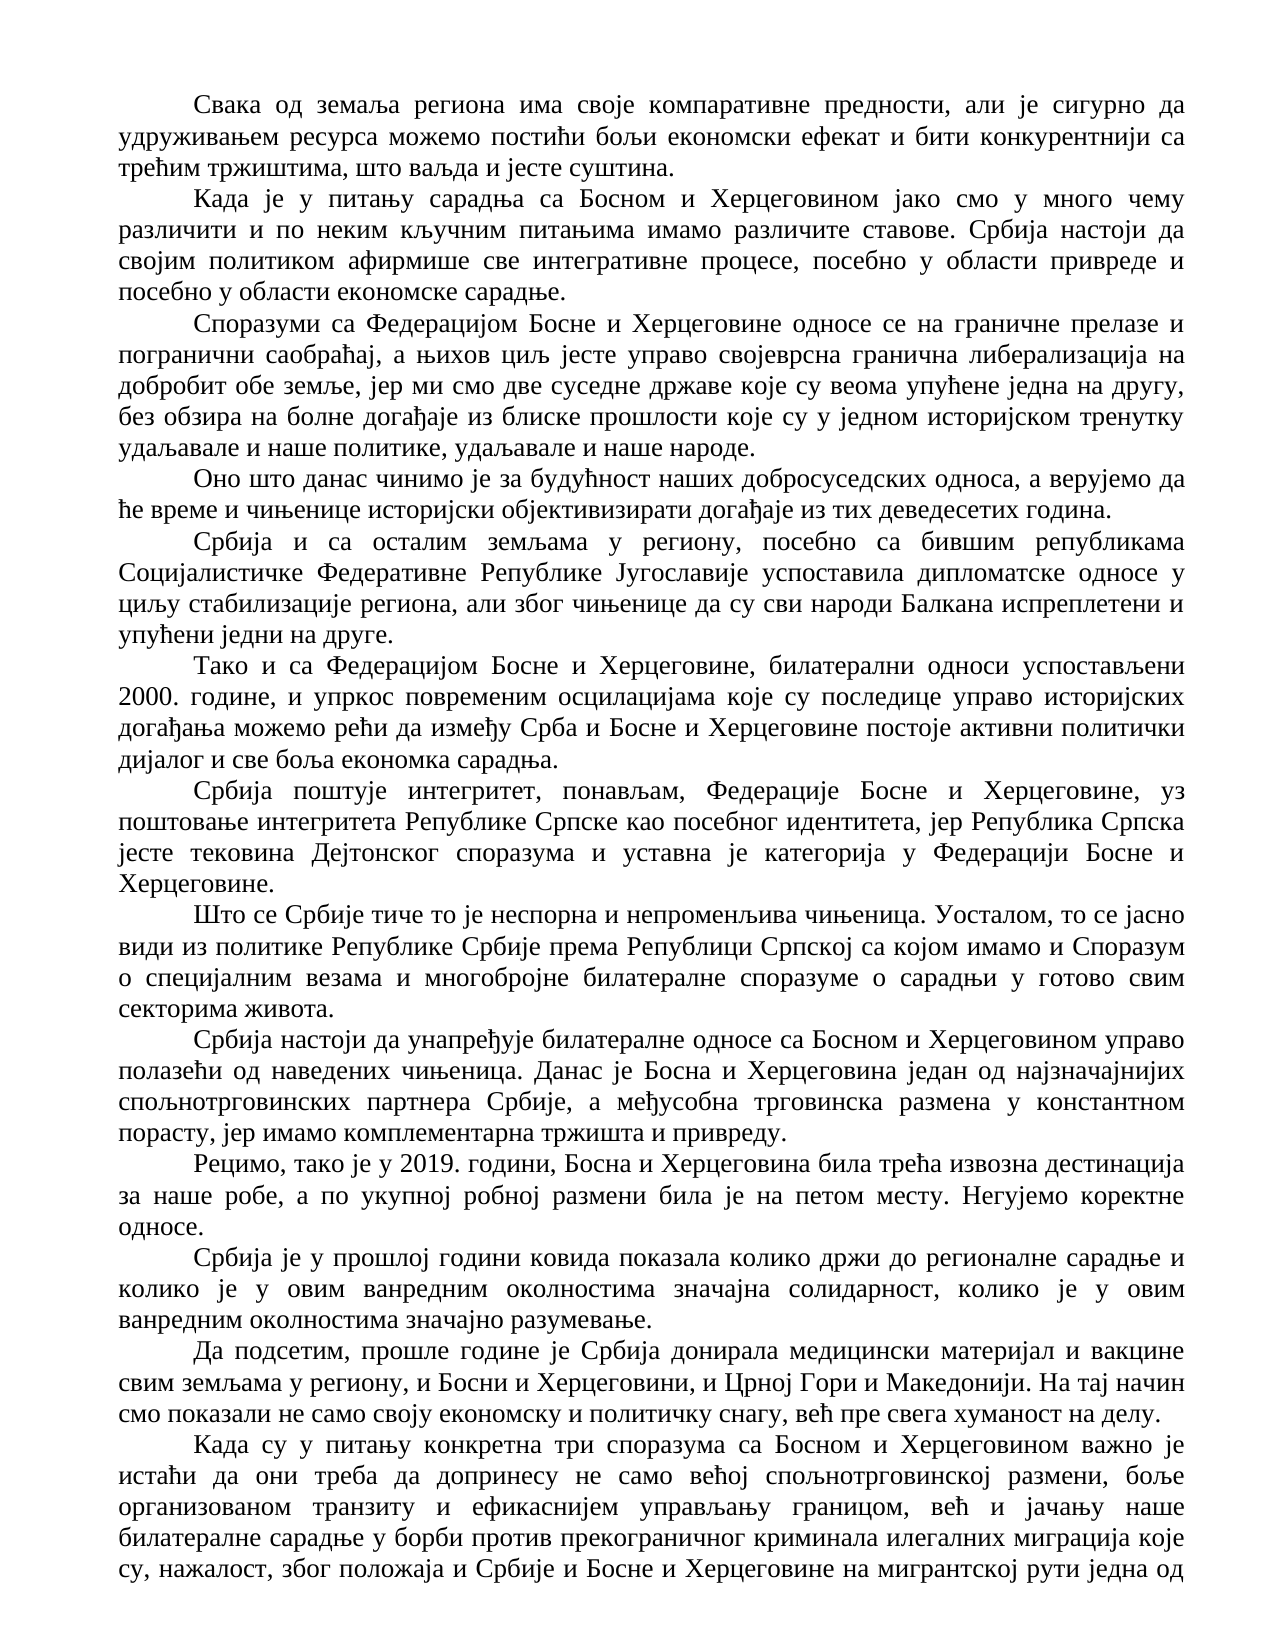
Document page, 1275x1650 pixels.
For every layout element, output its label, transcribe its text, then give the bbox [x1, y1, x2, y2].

text Што се Србије тиче то је неспорна и непроменљива чињеница. Уосталом, то се јасно види из политике Републике Србије према Републици Српској са којом имамо и Споразум о специјалним везама и многобројне билатералне споразуме о сарадњи у готово свим секторима живота. [118, 898, 1186, 1023]
text Да подсетим, прошле године је Србија донирала медицински материјал и вакцине свим земљама у региону, и Босни и Херцеговини, и Црној Гори и Македонији. На тај начин смо показали не само своју економску и политичку снагу, већ пре свега хуманост на делу. [118, 1334, 1186, 1428]
text Оно што данас чинимо је за будућност наших добросуседских односа, а верујемо да ће време и чињенице историјски објективизирати догађаје из тих деведесетих година. [118, 462, 1186, 525]
text Србија поштује интегритет, понављам, Федерације Босне и Херцеговине, уз поштовање интегритета Републике Српске као посебног идентитета, јер Република Српска јесте тековина Дејтонског споразума и уставна је категорија у Федерацији Босне и Херцеговине. [118, 774, 1186, 898]
text Свака од земаља региона има своје компаративне предности, али је сигурно да удруживањем ресурса можемо постићи бољи економски ефекат и бити конкурентнији са трећим тржиштима, што ваљда и јесте суштина. [118, 89, 1186, 182]
text Србија и са осталим земљама у региону, посебно са бившим републикама Социјалистичке Федеративне Републике Југославије успоставила дипломатске односе у циљу стабилизације региона, али због чињенице да су сви народи Балкана испреплетени и упућени једни на друге. [118, 525, 1186, 649]
text Тако и са Федерацијом Босне и Херцеговине, билатерални односи успостављени 2000. године, и упркос повременим осцилацијама које су последице управо историјских догађања можемо рећи да између Срба и Босне и Херцеговине постоје активни политички дијалог и све боља економка сарадња. [118, 649, 1186, 774]
text Рецимо, тако је у 2019. години, Босна и Херцеговина била трећа извозна дестинација за наше робе, а по укупној робној размени била је на петом месту. Негујемо коректне односе. [118, 1148, 1186, 1241]
text Када је у питању сарадња са Босном и Херцеговином јако смо у много чему различити и по неким кључним питањима имамо различите ставове. Србија настоји да својим политиком афирмише све интегративне процесе, посебно у области привреде и посебно у области економске сарадње. [118, 182, 1186, 307]
text Србија је у прошлој години ковида показала колико држи до регионалне сарадње и колико је у овим ванредним околностима значајна солидарност, колико је у овим ванредним околностима значајно разумевање. [118, 1241, 1186, 1334]
text Споразуми са Федерацијом Босне и Херцеговине односе се на граничне прелазе и погранични саобраћај, а њихов циљ јесте управо својеврсна гранична либерализација на добробит обе земље, јер ми смо две суседне државе које су веома упућене једна на другу, без обзира на болне догађаје из блиске прошлости које су у једном историјском тренутку удаљавале и наше политике, удаљавале и наше народе. [118, 307, 1186, 462]
text Србија настоји да унапређује билатералне односе са Босном и Херцеговином управо полазећи од наведених чињеница. Данас је Босна и Херцеговина један од најзначајнијих спољнотрговинских партнера Србије, а међусобна трговинска размена у константном порасту, јер имамо комплементарна тржишта и привреду. [118, 1023, 1186, 1148]
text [118, 1428, 1186, 1584]
